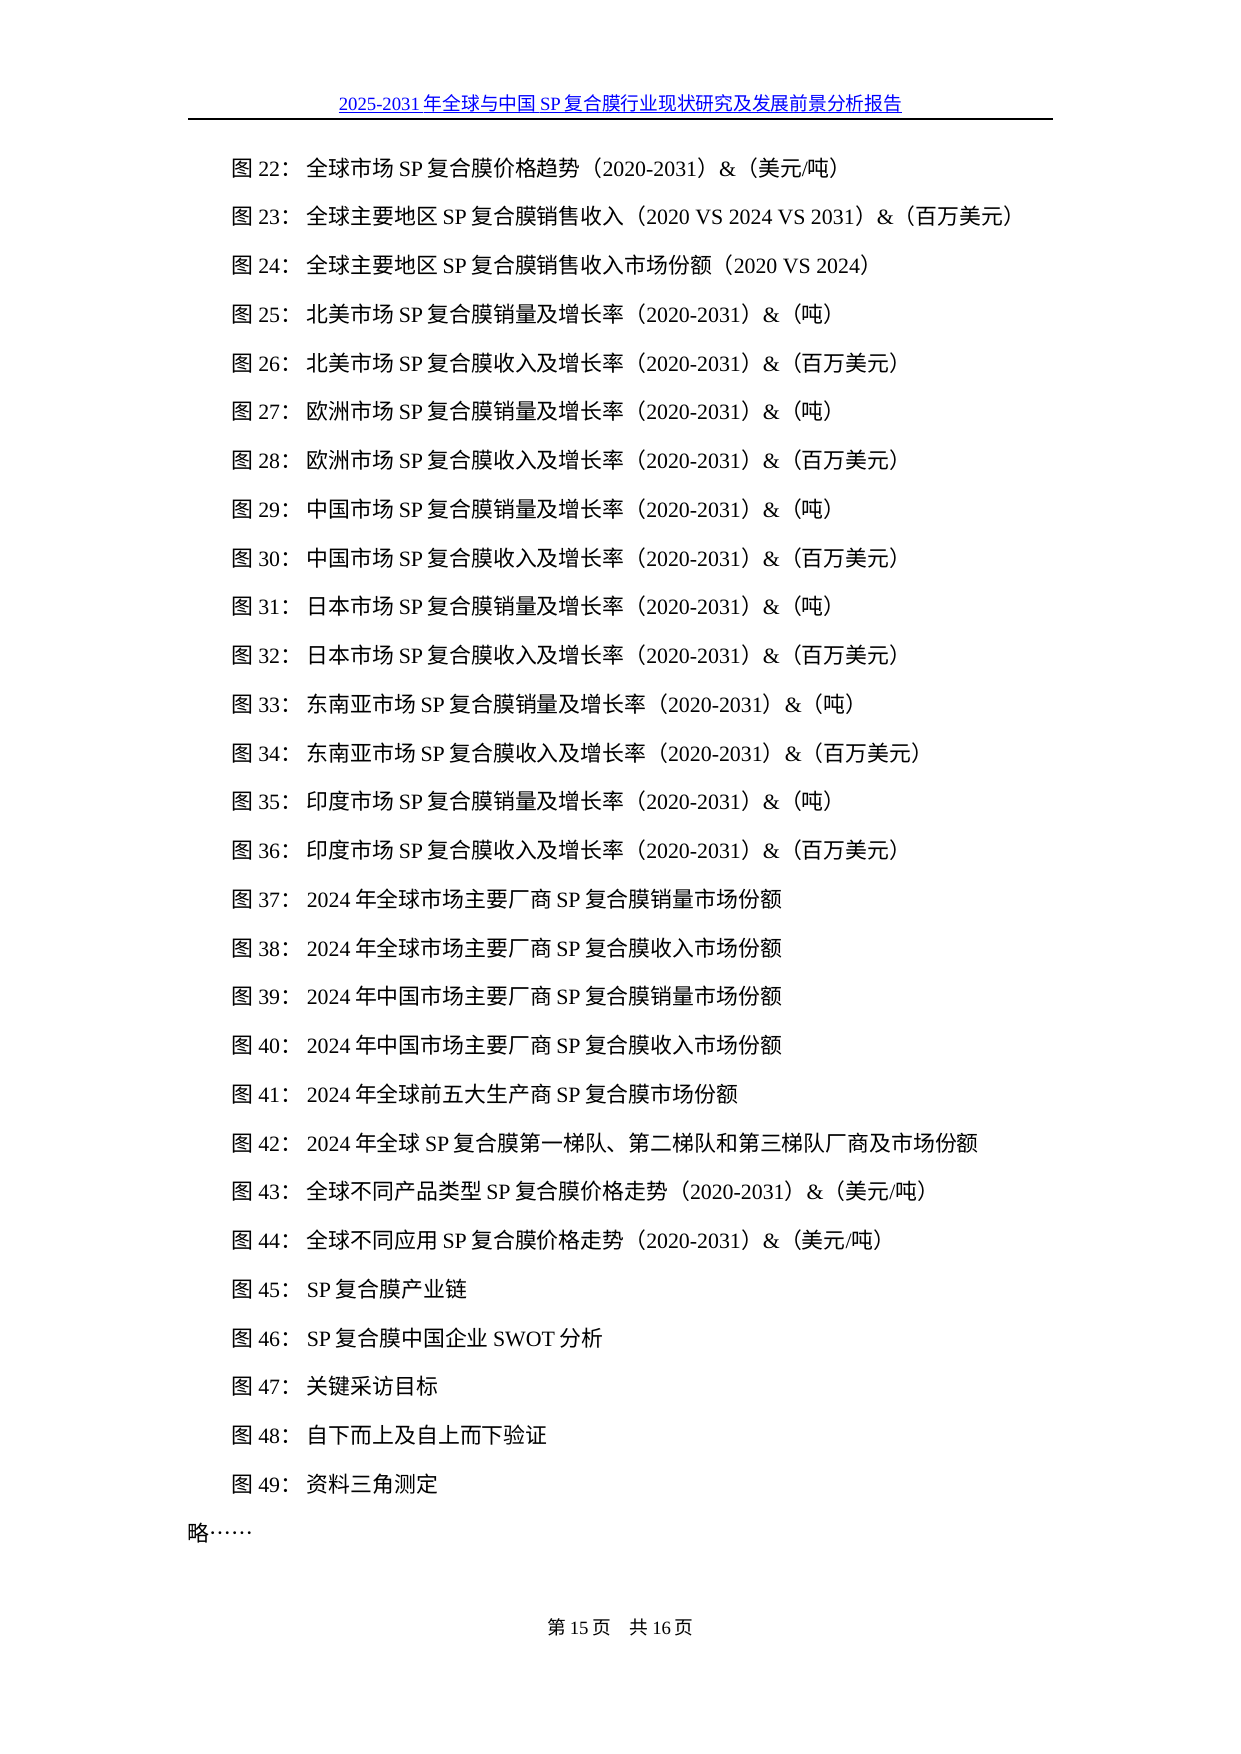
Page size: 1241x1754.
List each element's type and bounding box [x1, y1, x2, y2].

text [187, 150, 1053, 1548]
